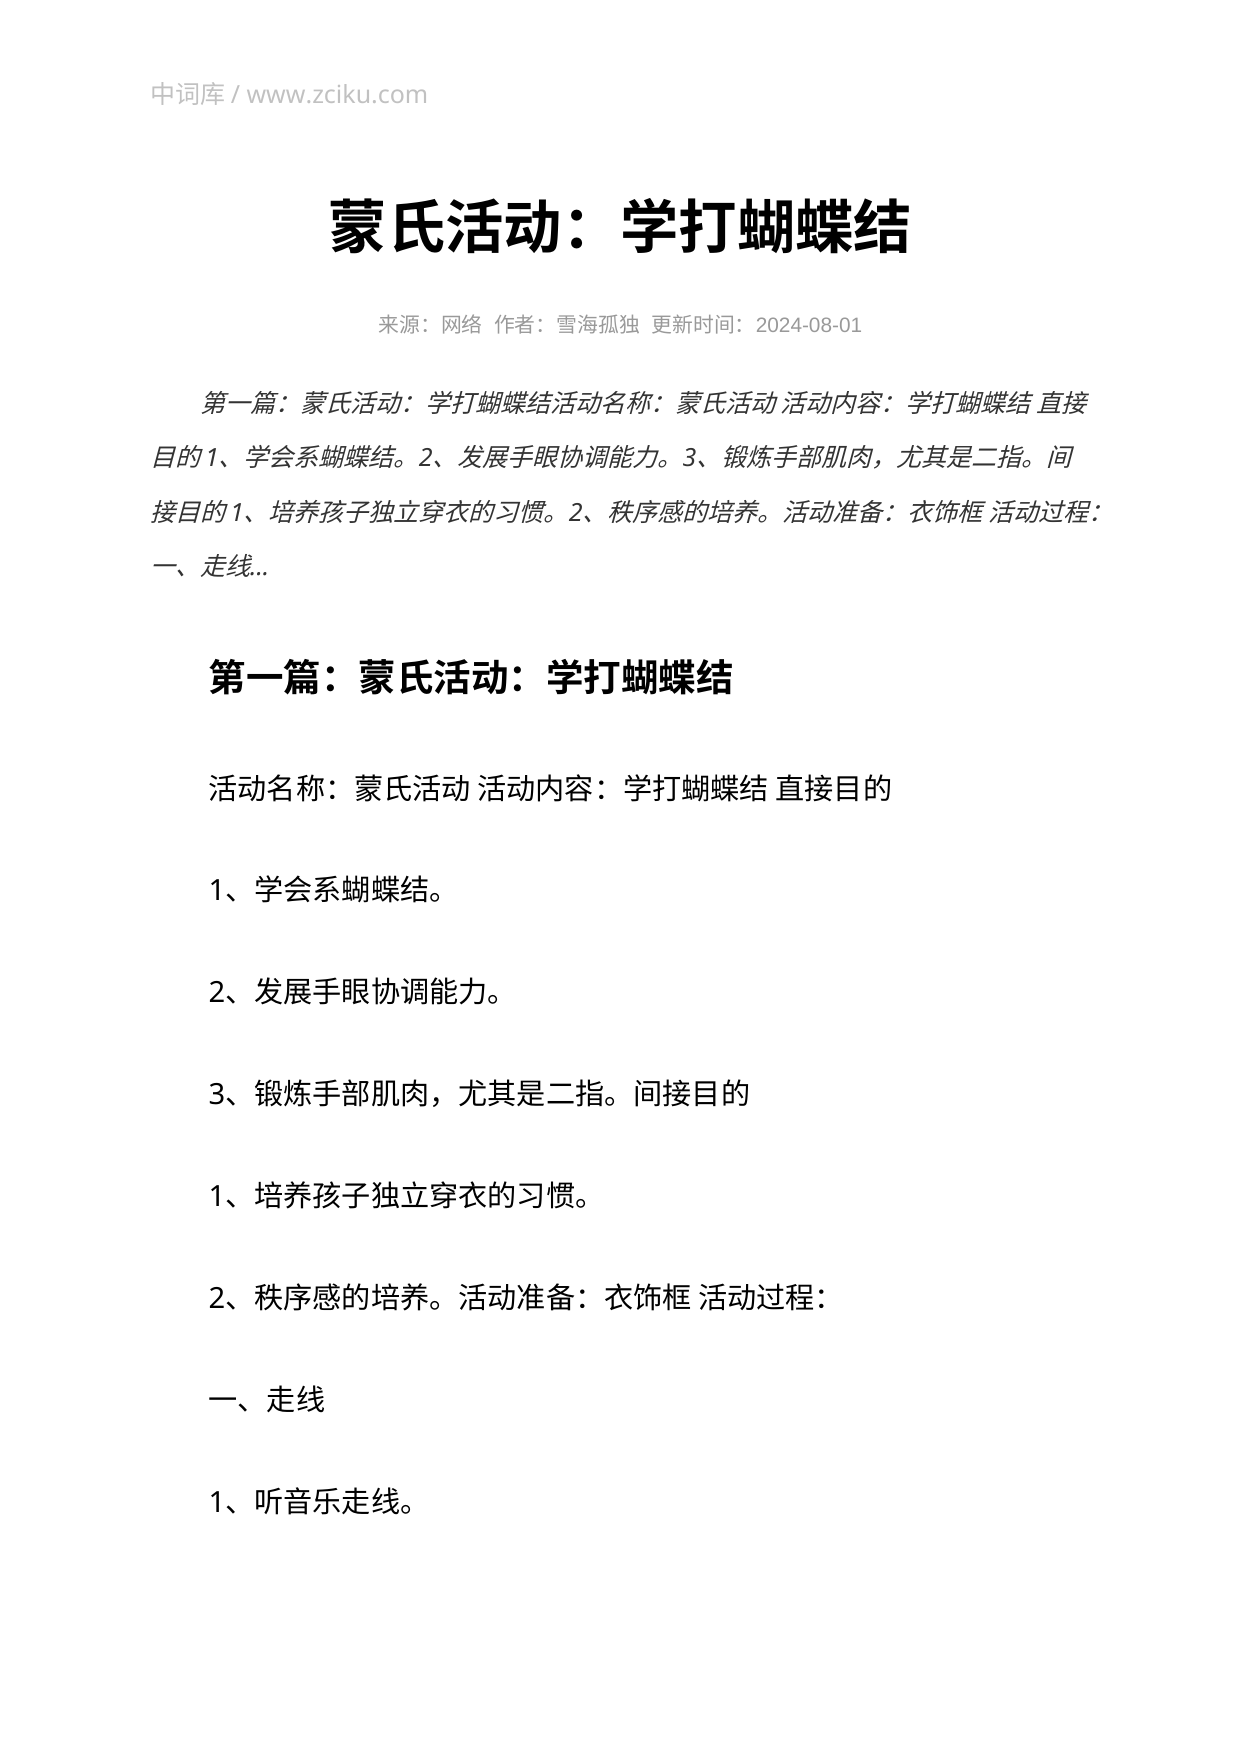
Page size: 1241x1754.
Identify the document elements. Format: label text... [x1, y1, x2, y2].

text 第一篇：蒙氏活动：学打蝴蝶结活动名称：蒙氏活动 活动内容：学打蝴蝶结 直接目的1、学会系蝴蝶结。2、发展手眼协调能力。3、锻炼手部肌肉，尤其是二指。间接目的1、培养孩子独立穿衣的习惯。2、秩序感的培养。活动准备：衣饰框 活动过程：一、走线... [150, 383, 1090, 583]
text 2、发展手眼协调能力。 [150, 969, 1090, 1011]
text 1、学会系蝴蝶结。 [150, 867, 1090, 909]
text 3、锻炼手部肌肉，尤其是二指。间接目的 [150, 1071, 1090, 1113]
text 第一篇：蒙氏活动：学打蝴蝶结 [150, 648, 1090, 702]
text 1、听音乐走线。 [150, 1479, 1090, 1521]
text 活动名称：蒙氏活动 活动内容：学打蝴蝶结 直接目的 [150, 765, 1090, 807]
text 2、秩序感的培养。活动准备：衣饰框 活动过程： [150, 1275, 1090, 1317]
text 一、走线 [150, 1377, 1090, 1419]
text 来源：网络 作者：雪海孤独 更新时间：2024-08-01 [150, 313, 1090, 337]
subtitle 蒙氏活动：学打蝴蝶结 [150, 181, 1090, 266]
text 1、培养孩子独立穿衣的习惯。 [150, 1173, 1090, 1215]
